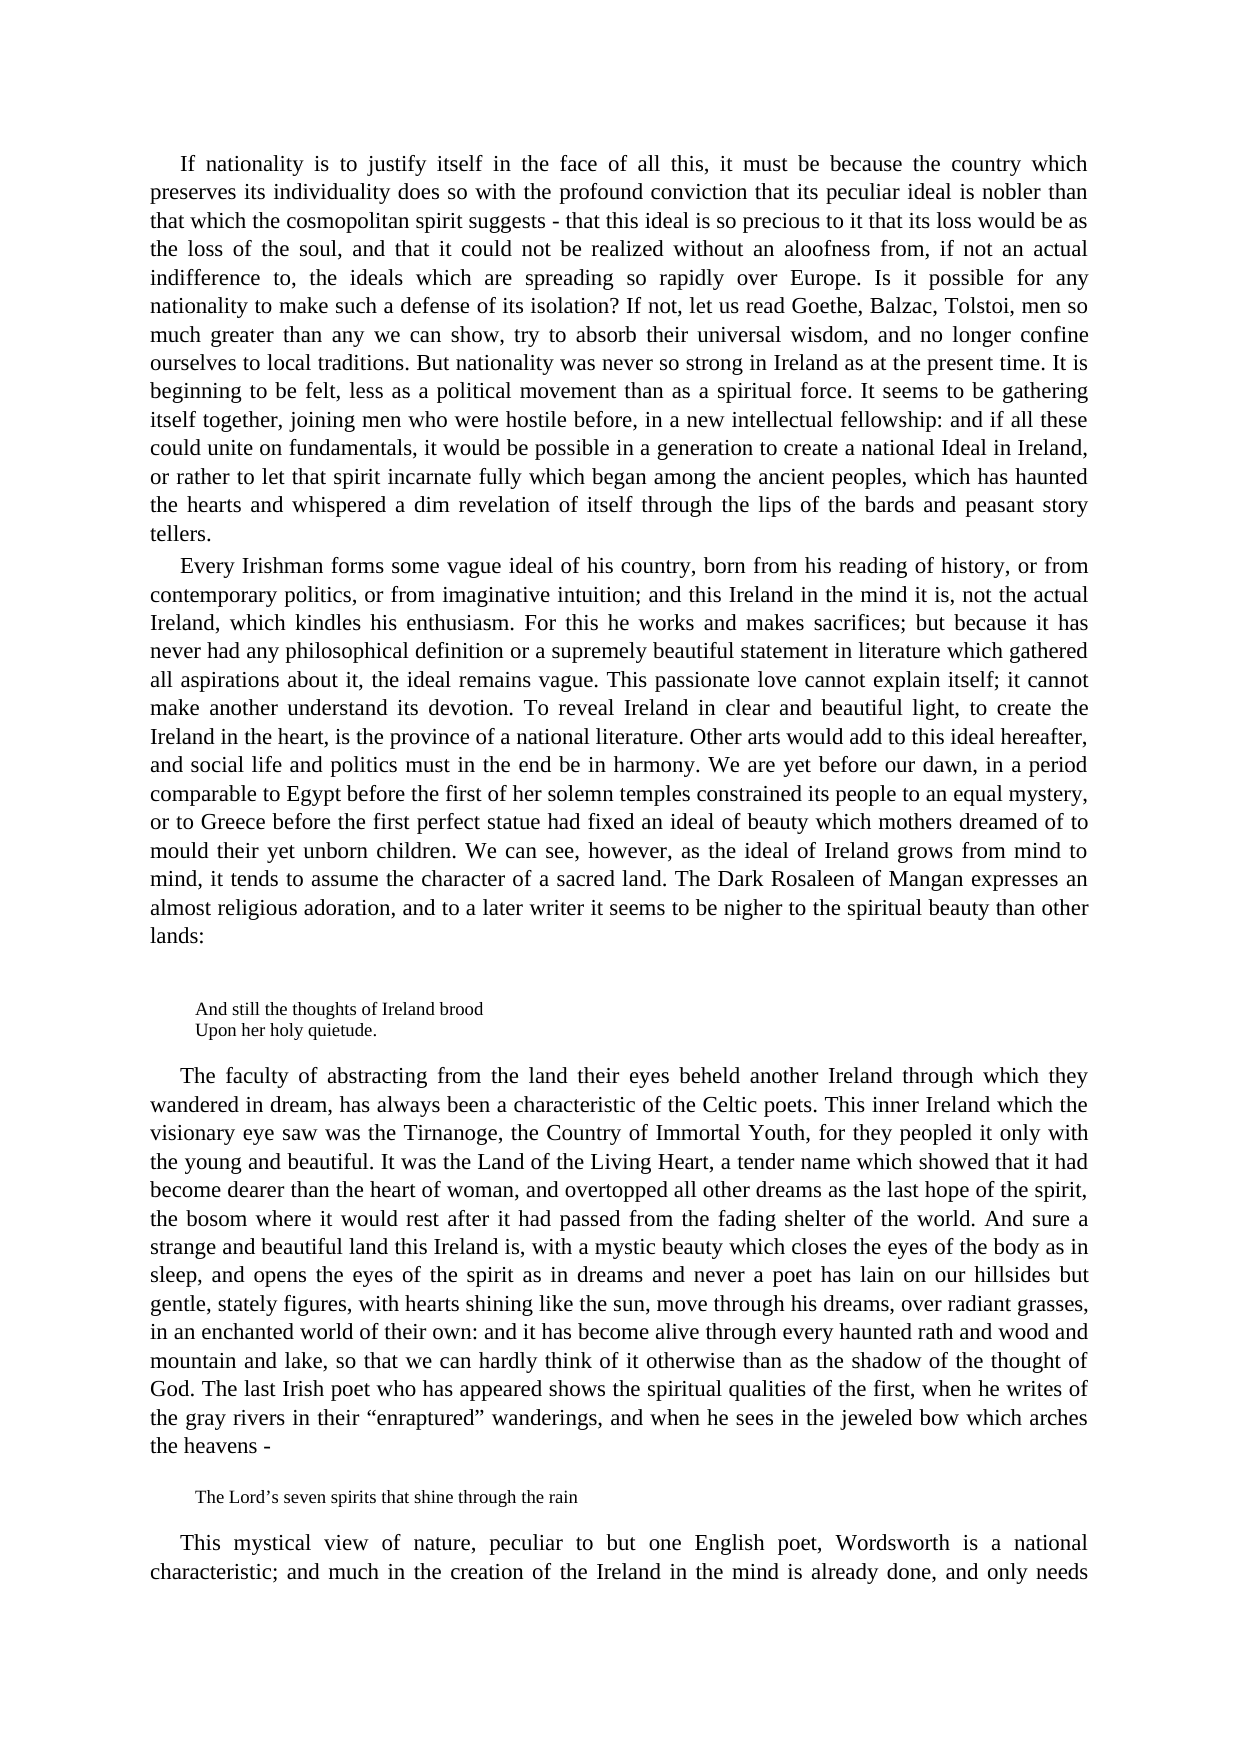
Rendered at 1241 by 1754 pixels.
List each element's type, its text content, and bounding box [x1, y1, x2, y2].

text Every Irishman forms some vague ideal of his country, born from his reading of history, or from contemporary politics, or from imaginative intuition; and this Ireland in the mind it is, not the actual Ireland, which kindles his enthusiasm. For this he works and makes sacrifices; but because it has never had any philosophical definition or a supremely beautiful statement in literature which gathered all aspirations about it, the ideal remains vague. This passionate love cannot explain itself; it cannot make another understand its devotion. To reveal Ireland in clear and beautiful light, to create the Ireland in the heart, is the province of a national literature. Other arts would add to this ideal hereafter, and social life and politics must in the end be in harmony. We are yet before our dawn, in a period comparable to Egypt before the first of her solemn temples constrained its people to an equal mystery, or to Greece before the first perfect statue had fixed an ideal of beauty which mothers dreamed of to mould their yet unborn children. We can see, however, as the ideal of Ireland grows from mind to mind, it tends to assume the character of a sacred land. The Dark Rosaleen of Mangan expresses an almost religious adoration, and to a later writer it seems to be nigher to the spiritual beauty than other lands: [150, 552, 1090, 948]
text Upon her holy quietude. [195, 1019, 1060, 1041]
text If nationality is to justify itself in the face of all this, it must be because the country which preserves its individuality does so with the profound conviction that its peculiar ideal is nobler than that which the cosmopolitan spirit suggests - that this ideal is so precious to it that its loss would be as the loss of the soul, and that it could not be realized without an aloofness from, if not an actual indifference to, the ideals which are spreading so rapidly over Europe. Is it possible for any nationality to make such a defense of its isolation? If not, let us read Goethe, Balzac, Tolstoi, men so much greater than any we can show, try to absorb their universal wisdom, and no longer confine ourselves to local traditions. But nationality was never so strong in Ireland as at the present time. It is beginning to be felt, less as a political movement than as a spiritual force. It seems to be gathering itself together, joining men who were hostile before, in a new intellectual fellowship: and if all these could unite on fundamentals, it would be possible in a generation to create a national Ideal in Ireland, or rather to let that spirit incarnate fully which began among the ancient peoples, which has haunted the hearts and whispered a dim revelation of itself through the lips of the bards and peasant story tellers. [150, 150, 1090, 546]
text The Lord’s seven spirits that shine through the rain [195, 1486, 1060, 1508]
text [150, 1529, 1090, 1584]
text The faculty of abstracting from the land their eyes beheld another Ireland through which they wandered in dream, has always been a characteristic of the Celtic poets. This inner Ireland which the visionary eye saw was the Tirnanoge, the Country of Immortal Youth, for they peopled it only with the young and beautiful. It was the Land of the Living Heart, a tender name which showed that it had become dearer than the heart of woman, and overtopped all other dreams as the last hope of the spirit, the bosom where it would rest after it had passed from the fading shelter of the world. And sure a strange and beautiful land this Ireland is, with a mystic beauty which closes the eyes of the body as in sleep, and opens the eyes of the spirit as in dreams and never a poet has lain on our hillsides but gentle, stately figures, with hearts shining like the sun, move through his dreams, over radiant grasses, in an enchanted world of their own: and it has become alive through every haunted rath and wood and mountain and lake, so that we can hardly think of it otherwise than as the shadow of the thought of God. The last Irish poet who has appeared shows the spiritual qualities of the first, when he writes of the gray rivers in their “enraptured” wanderings, and when he sees in the jeweled bow which arches the heavens - [150, 1062, 1090, 1458]
text And still the thoughts of Ireland brood [195, 998, 1060, 1019]
